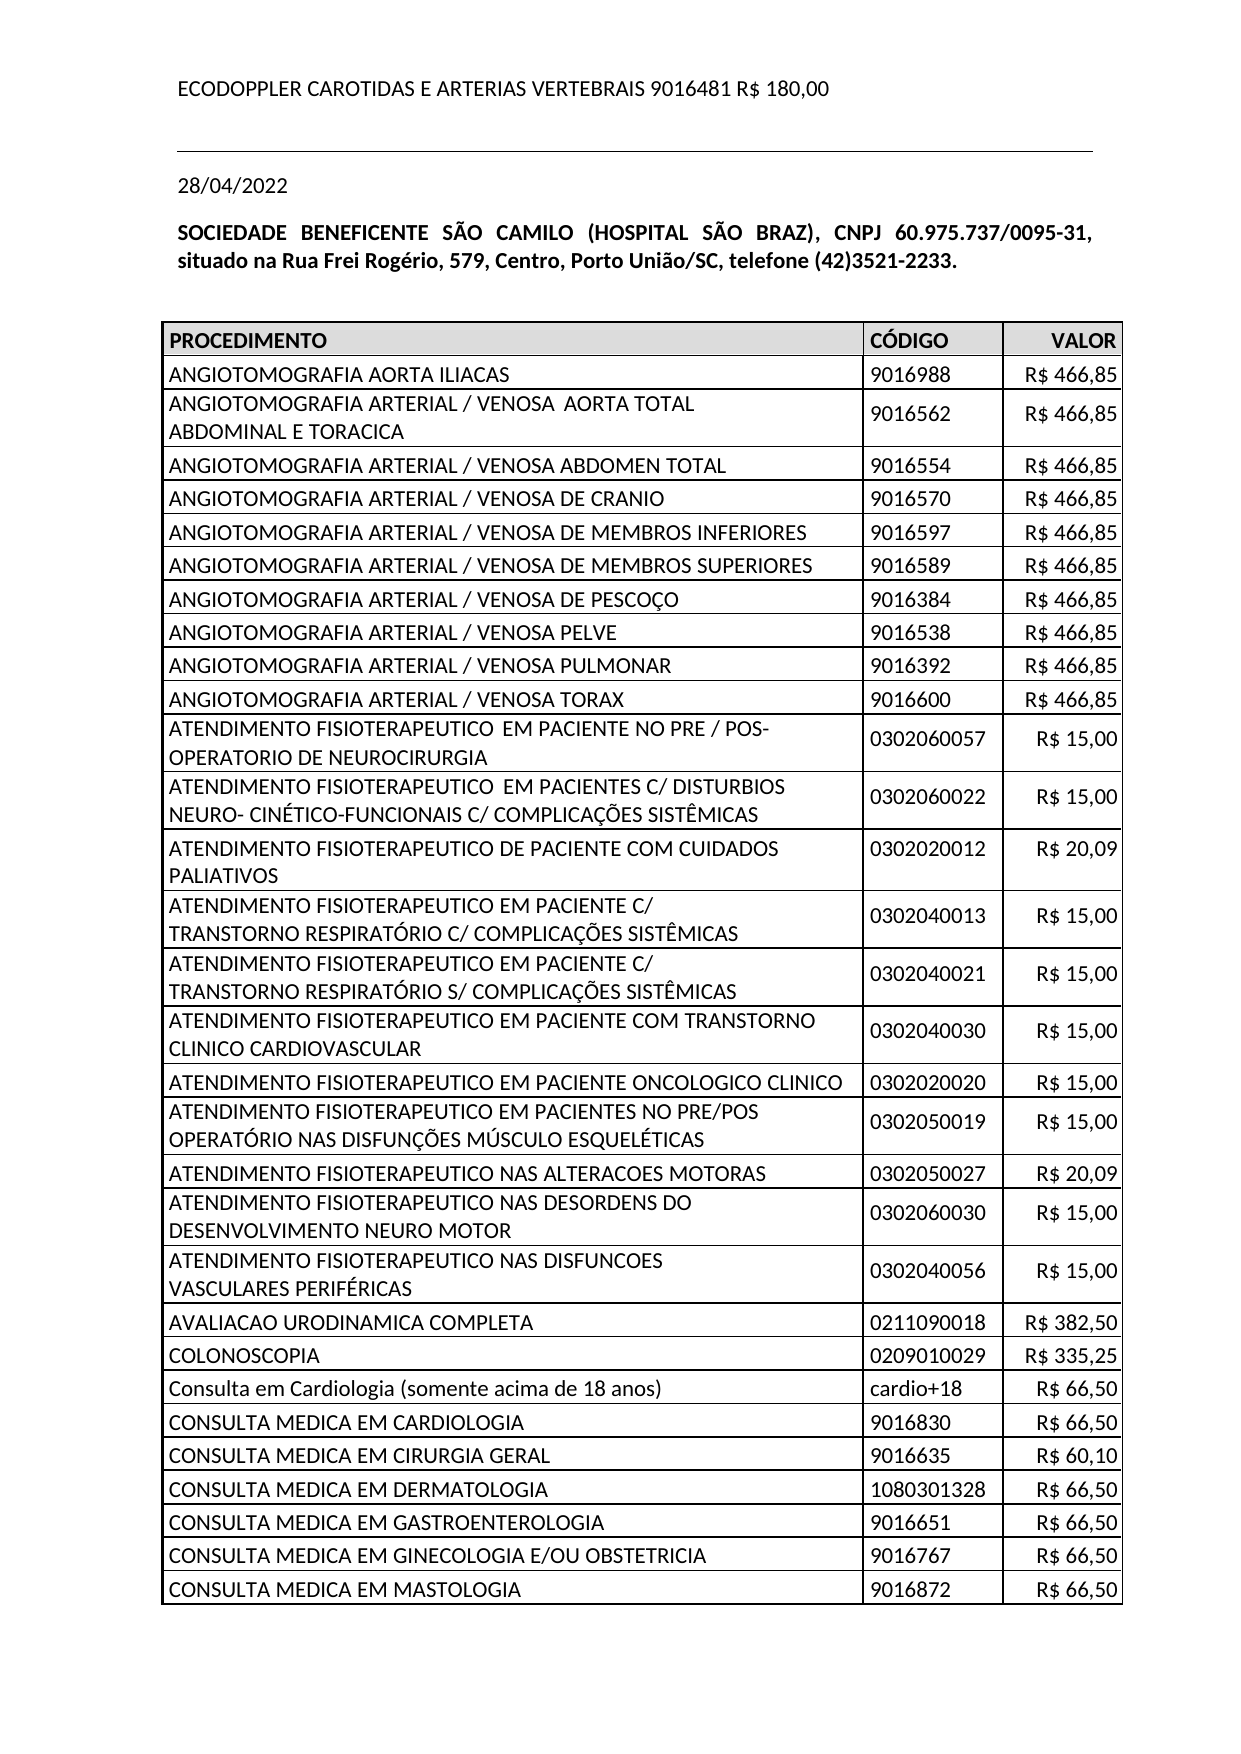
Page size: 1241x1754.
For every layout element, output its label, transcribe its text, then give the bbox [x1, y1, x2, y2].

table_cell 0209010029 [864, 1337, 1002, 1369]
table_cell 9016554 [864, 447, 1002, 479]
table_cell CONSULTA MEDICA EM GASTROENTEROLOGIA [164, 1505, 862, 1536]
table_cell R$ 15,00 [1004, 1005, 1122, 1062]
table_cell 0302040013 [864, 891, 1002, 947]
table_cell ANGIOTOMOGRAFIA ARTERIAL / VENOSA PULMONAR [164, 648, 862, 679]
table_cell 9016562 [864, 390, 1002, 446]
table_cell ATENDIMENTO FISIOTERAPEUTICO NAS ALTERACOES MOTORAS [164, 1155, 862, 1187]
table_cell R$ 466,85 [1004, 646, 1122, 679]
table_cell R$ 66,50 [1004, 1369, 1122, 1402]
table_cell ATENDIMENTO FISIOTERAPEUTICO DE PACIENTE COM CUIDADOS PALIATIVOS [164, 830, 862, 890]
table_cell 9016651 [864, 1505, 1002, 1536]
table_cell 9016767 [864, 1538, 1002, 1570]
table_cell R$ 66,50 [1004, 1503, 1122, 1536]
table_cell CONSULTA MEDICA EM MASTOLOGIA [164, 1571, 862, 1603]
table_cell R$ 66,50 [1004, 1536, 1122, 1570]
table_cell 0302050027 [864, 1155, 1002, 1187]
table_cell ATENDIMENTO FISIOTERAPEUTICO NAS DISFUNCOES VASCULARES PERIFÉRICAS [164, 1246, 862, 1302]
table_cell 0302040056 [864, 1246, 1002, 1302]
table_cell CONSULTA MEDICA EM CIRURGIA GERAL [164, 1438, 862, 1469]
table_cell ANGIOTOMOGRAFIA ARTERIAL / VENOSA AORTA TOTAL ABDOMINAL E TORACICA [164, 390, 862, 446]
text ECODOPPLER CAROTIDAS E ARTERIAS VERTEBRAIS 9016481 R$ 180,00 [177, 74, 1093, 102]
table_cell R$ 15,00 [1004, 771, 1122, 828]
table_cell R$ 335,25 [1004, 1336, 1122, 1369]
table_cell R$ 466,85 [1004, 355, 1122, 388]
table_cell ANGIOTOMOGRAFIA ARTERIAL / VENOSA ABDOMEN TOTAL [164, 447, 862, 479]
table_cell 0302060022 [864, 772, 1002, 828]
table_cell ANGIOTOMOGRAFIA ARTERIAL / VENOSA DE MEMBROS INFERIORES [164, 514, 862, 546]
table_cell CONSULTA MEDICA EM GINECOLOGIA E/OU OBSTETRICIA [164, 1538, 862, 1570]
table_cell ATENDIMENTO FISIOTERAPEUTICO EM PACIENTE C/ TRANSTORNO RESPIRATÓRIO C/ COMPLICAÇÕES SISTÊMICAS [164, 891, 862, 947]
table_cell 9016600 [864, 681, 1002, 713]
table_cell R$ 466,85 [1004, 546, 1122, 579]
subtitle SOCIEDADE BENEFICENTE SÃO CAMILO (HOSPITAL SÃO BRAZ), CNPJ 60.975.737/0095-31, situado na Rua Frei Rogério, 579, Centro, Porto União/SC, telefone (42)3521-2233. [177, 218, 1093, 274]
table_header VALOR [1004, 323, 1122, 354]
table_cell R$ 466,85 [1004, 446, 1122, 479]
table_cell R$ 466,85 [1004, 579, 1122, 613]
table_cell R$ 66,50 [1004, 1570, 1122, 1603]
table_cell 0302040021 [864, 949, 1002, 1005]
table_cell 9016384 [864, 581, 1002, 613]
table_cell R$ 15,00 [1004, 1063, 1122, 1096]
table_cell 9016988 [864, 356, 1002, 388]
table_cell R$ 66,50 [1004, 1403, 1122, 1436]
table_cell AVALIACAO URODINAMICA COMPLETA [164, 1304, 862, 1336]
table_cell 0302050019 [864, 1098, 1002, 1153]
table_cell ATENDIMENTO FISIOTERAPEUTICO EM PACIENTE NO PRE / POS-OPERATORIO DE NEUROCIRURGIA [164, 715, 862, 771]
table_cell ATENDIMENTO FISIOTERAPEUTICO EM PACIENTE ONCOLOGICO CLINICO [164, 1064, 862, 1096]
table_cell R$ 466,85 [1004, 613, 1122, 646]
table_cell 9016635 [864, 1438, 1002, 1469]
table_cell ANGIOTOMOGRAFIA ARTERIAL / VENOSA DE CRANIO [164, 481, 862, 512]
table_cell R$ 66,50 [1004, 1469, 1122, 1503]
text 28/04/2022 [177, 171, 1093, 199]
table_cell 9016597 [864, 514, 1002, 546]
table_cell Consulta em Cardiologia (somente acima de 18 anos) [164, 1371, 862, 1402]
table_cell R$ 15,00 [1004, 890, 1122, 947]
table_cell CONSULTA MEDICA EM CARDIOLOGIA [164, 1404, 862, 1436]
table_cell R$ 20,09 [1004, 828, 1122, 890]
table_cell R$ 466,85 [1004, 388, 1122, 446]
table_cell R$ 15,00 [1004, 1187, 1122, 1244]
table_cell 0302060057 [864, 715, 1002, 771]
table_cell 9016872 [864, 1571, 1002, 1603]
table_cell ANGIOTOMOGRAFIA ARTERIAL / VENOSA TORAX [164, 681, 862, 713]
table_cell 9016570 [864, 481, 1002, 512]
table_cell R$ 15,00 [1004, 713, 1122, 771]
table_cell 0302020020 [864, 1064, 1002, 1096]
table_cell CONSULTA MEDICA EM DERMATOLOGIA [164, 1471, 862, 1503]
table_cell R$ 60,10 [1004, 1436, 1122, 1469]
table_cell 0302060030 [864, 1189, 1002, 1244]
table_cell 9016589 [864, 547, 1002, 579]
table_cell ATENDIMENTO FISIOTERAPEUTICO EM PACIENTE COM TRANSTORNO CLINICO CARDIOVASCULAR [164, 1007, 862, 1062]
table_cell ANGIOTOMOGRAFIA ARTERIAL / VENOSA DE PESCOÇO [164, 581, 862, 613]
table_cell R$ 466,85 [1004, 513, 1122, 546]
table_cell ANGIOTOMOGRAFIA AORTA ILIACAS [164, 356, 862, 388]
table_cell 9016830 [864, 1404, 1002, 1436]
table_cell ATENDIMENTO FISIOTERAPEUTICO EM PACIENTES C/ DISTURBIOS NEURO- CINÉTICO-FUNCIONAIS C/ COMPLICAÇÕES SISTÊMICAS [164, 772, 862, 828]
table_cell 9016392 [864, 648, 1002, 679]
table_header CÓDIGO [864, 323, 1002, 354]
table_cell R$ 382,50 [1004, 1302, 1122, 1336]
table_cell 1080301328 [864, 1471, 1002, 1503]
table_cell ATENDIMENTO FISIOTERAPEUTICO EM PACIENTE C/ TRANSTORNO RESPIRATÓRIO S/ COMPLICAÇÕES SISTÊMICAS [164, 949, 862, 1005]
table_cell R$ 20,09 [1004, 1154, 1122, 1187]
table_cell 0211090018 [864, 1304, 1002, 1336]
table_cell R$ 15,00 [1004, 1245, 1122, 1302]
table_cell R$ 466,85 [1004, 479, 1122, 512]
table_cell 0302020012 [864, 830, 1002, 890]
table_cell COLONOSCOPIA [164, 1337, 862, 1369]
table_cell R$ 15,00 [1004, 947, 1122, 1005]
table_cell ATENDIMENTO FISIOTERAPEUTICO NAS DESORDENS DO DESENVOLVIMENTO NEURO MOTOR [164, 1189, 862, 1244]
table_cell ANGIOTOMOGRAFIA ARTERIAL / VENOSA DE MEMBROS SUPERIORES [164, 547, 862, 579]
table_cell ATENDIMENTO FISIOTERAPEUTICO EM PACIENTES NO PRE/POS OPERATÓRIO NAS DISFUNÇÕES MÚSCULO ESQUELÉTICAS [164, 1098, 862, 1153]
table_cell 9016538 [864, 614, 1002, 646]
table_cell cardio+18 [864, 1371, 1002, 1402]
table_cell R$ 15,00 [1004, 1096, 1122, 1153]
table_header PROCEDIMENTO [164, 323, 863, 354]
table_cell R$ 466,85 [1004, 680, 1122, 713]
table_cell ANGIOTOMOGRAFIA ARTERIAL / VENOSA PELVE [164, 614, 862, 646]
table_cell 0302040030 [864, 1007, 1002, 1062]
